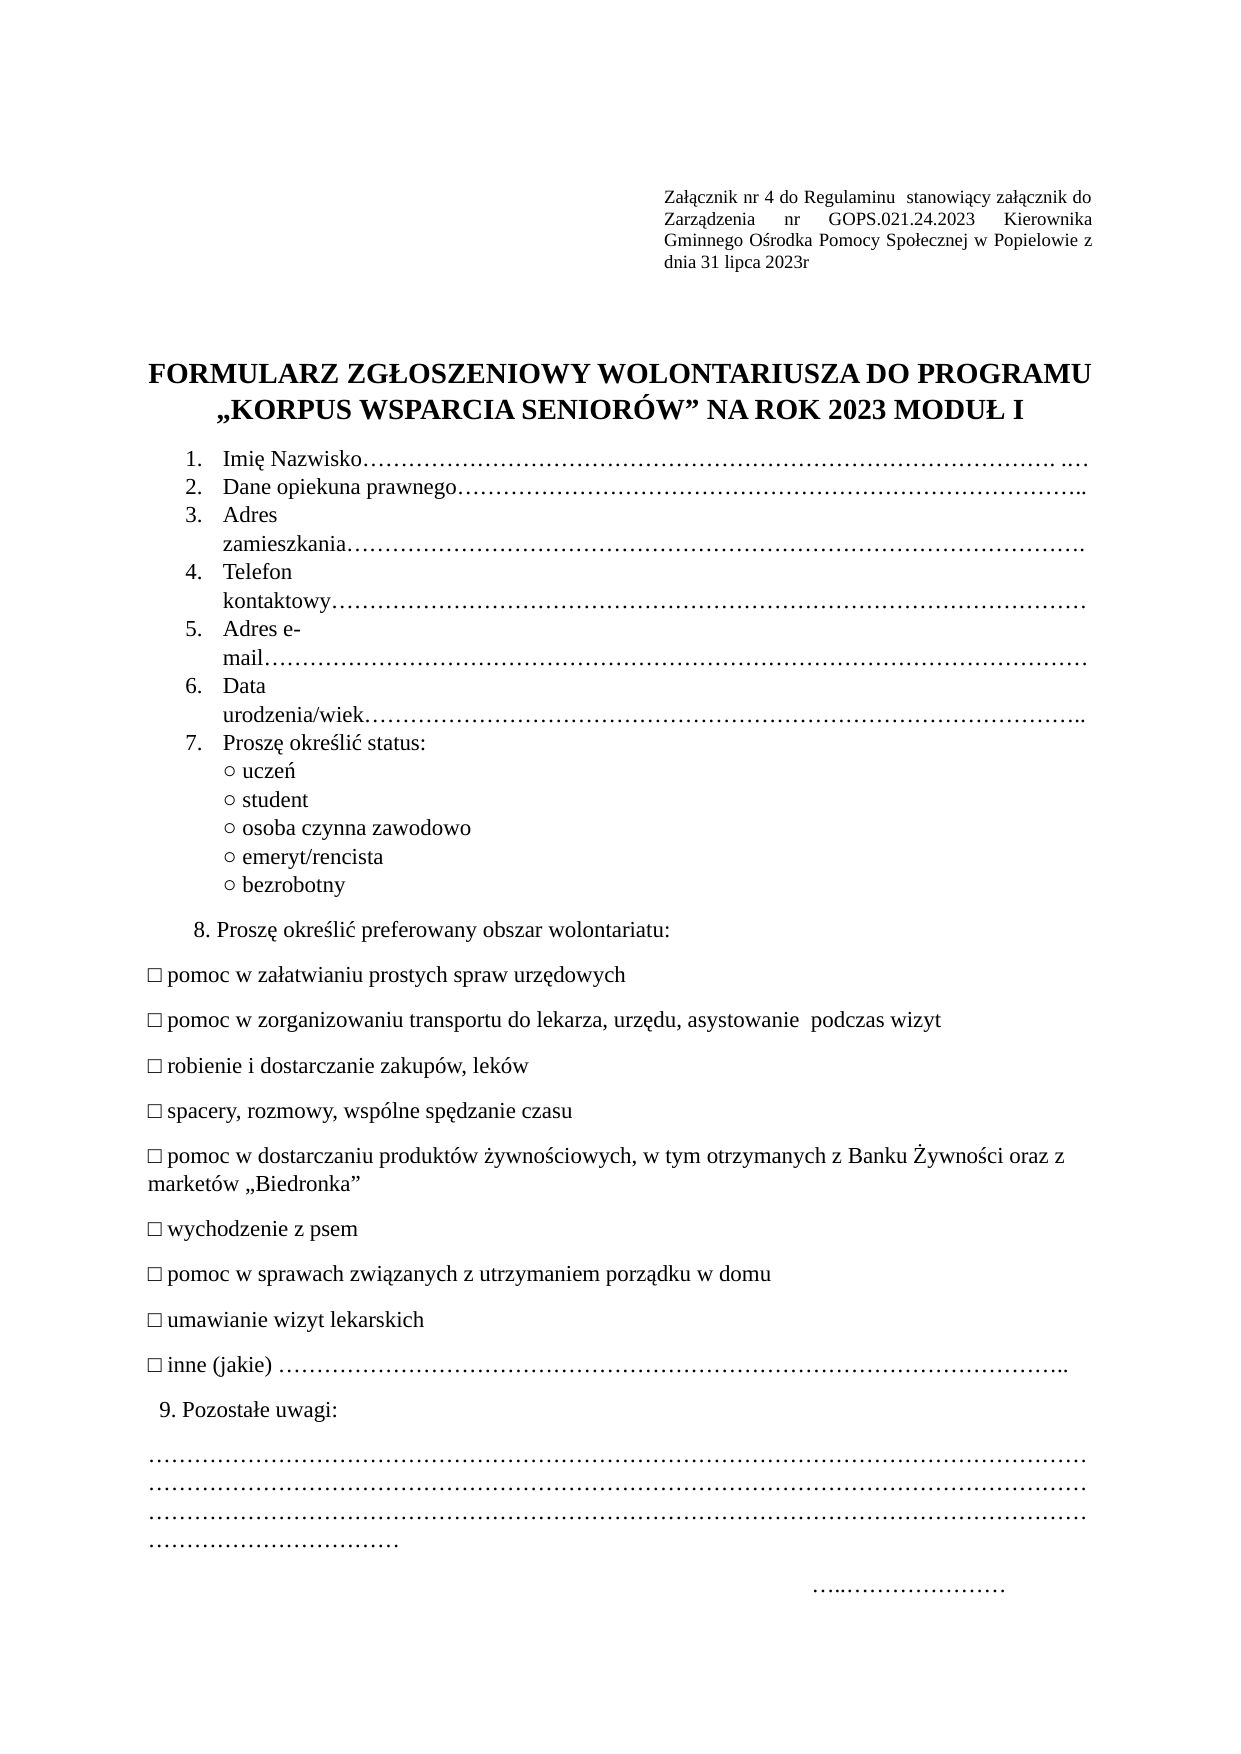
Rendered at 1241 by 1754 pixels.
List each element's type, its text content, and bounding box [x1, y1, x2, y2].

text □ inne (jakie) ………………………………………………………………………………………….. [148, 1351, 1093, 1377]
list Proszę określić status: [185, 729, 1093, 755]
list Imię Nazwisko………………………………………………………………………………. .… [185, 445, 1093, 471]
text FORMULARZ ZGŁOSZENIOWY WOLONTARIUSZA DO PROGRAMU „KORPUS WSPARCIA SENIORÓW” NA ROK 2023 MODUŁ I [148, 356, 1093, 425]
text …..………………… [148, 1571, 1093, 1598]
list ○ osoba czynna zawodowo [223, 814, 1093, 841]
list ○ student [223, 786, 1093, 812]
text 8. Proszę określić preferowany obszar wolontariatu: [148, 916, 1093, 943]
text □ spacery, rozmowy, wspólne spędzanie czasu [148, 1097, 1093, 1123]
text □ pomoc w sprawach związanych z utrzymaniem porządku w domu [148, 1261, 1093, 1287]
text …………………………………………………………………………………………………………………………………………………………………………………………………………………………………………………………………………………………………………………………………………………………………… [148, 1441, 1093, 1553]
list ○ bezrobotny [223, 871, 1093, 898]
text □ robienie i dostarczanie zakupów, leków [148, 1052, 1093, 1078]
text □ wychodzenie z psem [148, 1215, 1093, 1242]
text □ pomoc w załatwianiu prostych spraw urzędowych [148, 961, 1093, 988]
text □ umawianie wizyt lekarskich [148, 1306, 1093, 1332]
text Załącznik nr 4 do Regulaminu stanowiący załącznik do Zarządzenia nr GOPS.021.24.2023 Kierownika Gminnego Ośrodka Pomocy Społecznej w Popielowie z dnia 31 lipca 2023r [664, 186, 1093, 272]
list Adres e-mail……………………………………………………………………………………………… [185, 615, 1093, 670]
list ○ uczeń [223, 757, 1093, 784]
list Adres zamieszkania……………………………………………………………………………………. [185, 502, 1093, 556]
list Data urodzenia/wiek………………………………………………………………………………….. [185, 672, 1093, 727]
list ○ emeryt/rencista [223, 843, 1093, 869]
list Telefon kontaktowy……………………………………………………………………………………… [185, 558, 1093, 613]
text 9. Pozostałe uwagi: [148, 1396, 1093, 1422]
text □ pomoc w zorganizowaniu transportu do lekarza, urzędu, asystowanie podczas wizyt [148, 1007, 1093, 1033]
list Dane opiekuna prawnego……………………………………………………………………….. [185, 473, 1093, 499]
text □ pomoc w dostarczaniu produktów żywnościowych, w tym otrzymanych z Banku Żywności oraz z marketów „Biedronka” [148, 1142, 1093, 1197]
